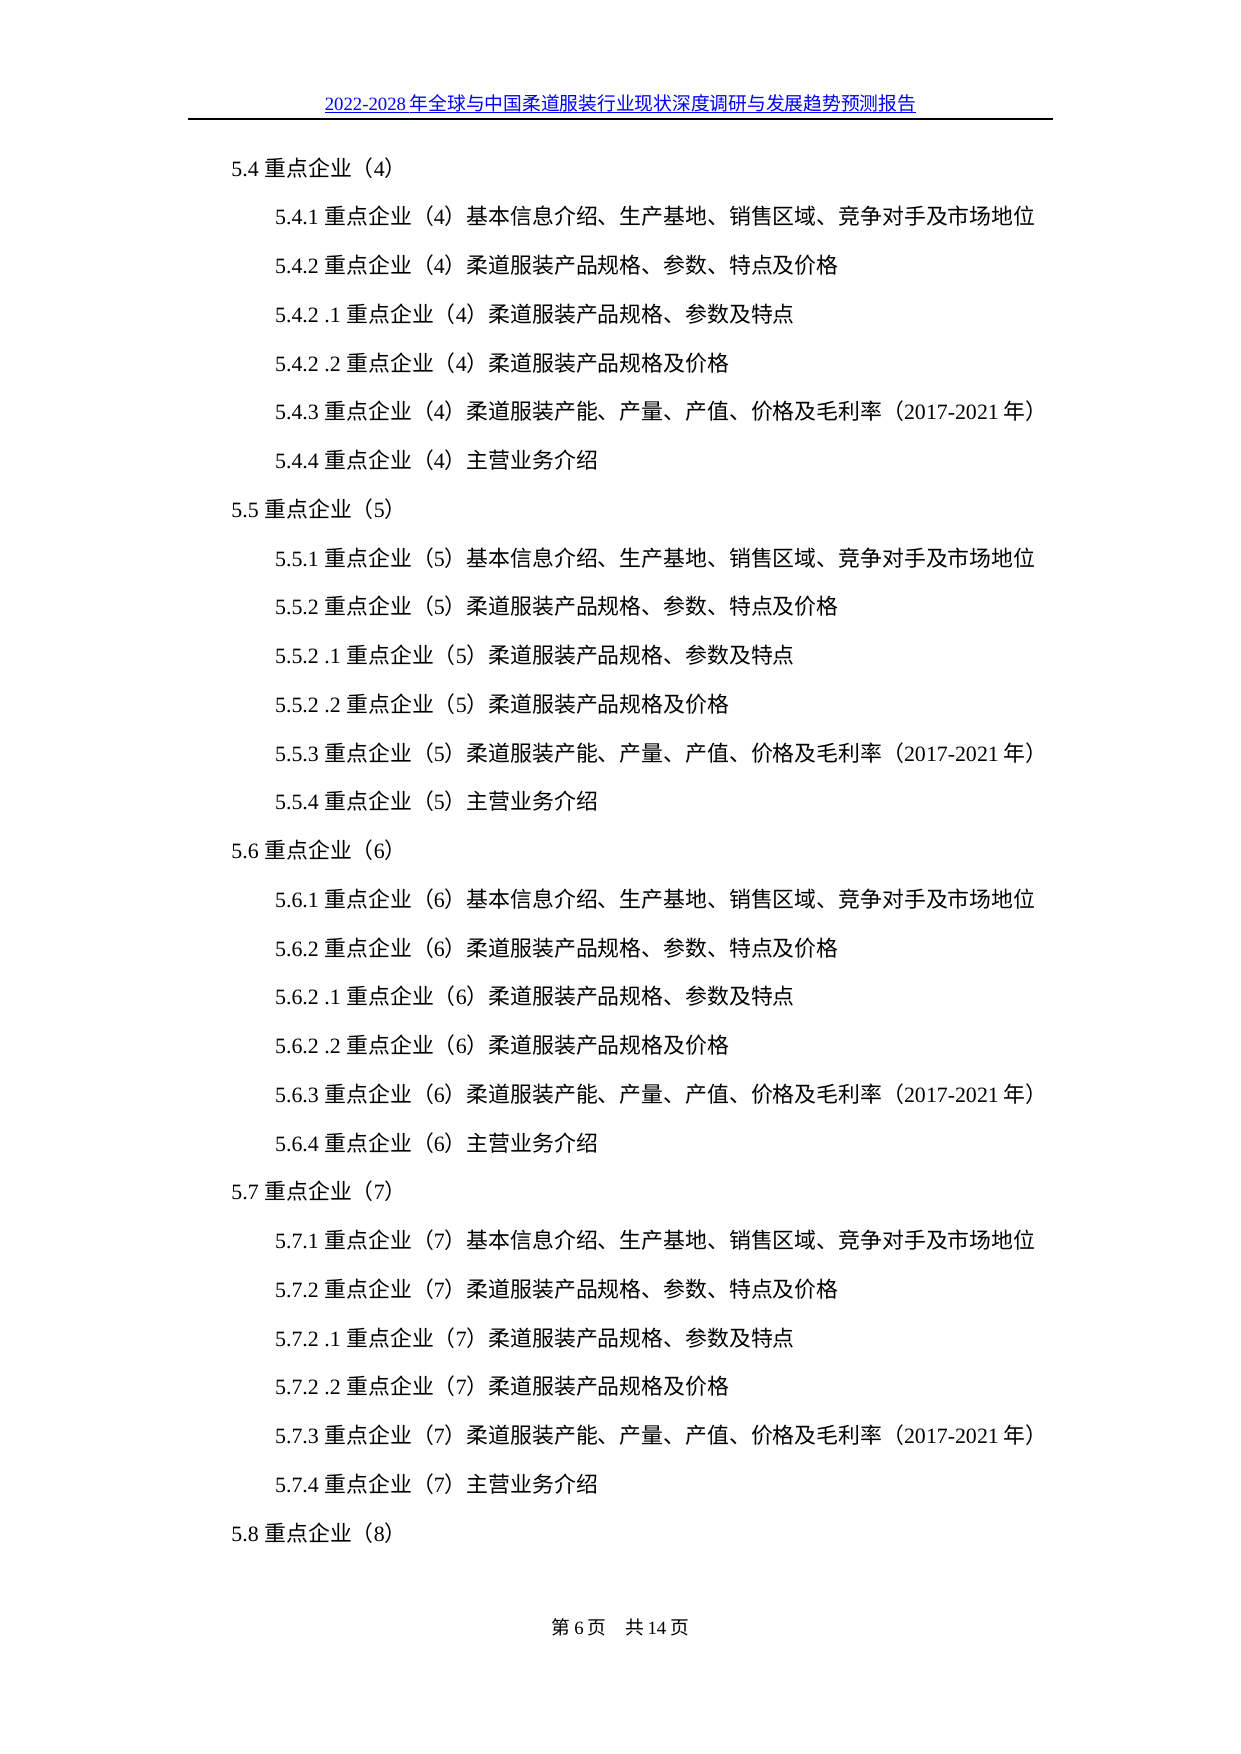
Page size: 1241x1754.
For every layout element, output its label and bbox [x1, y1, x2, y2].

text [187, 150, 1053, 1548]
